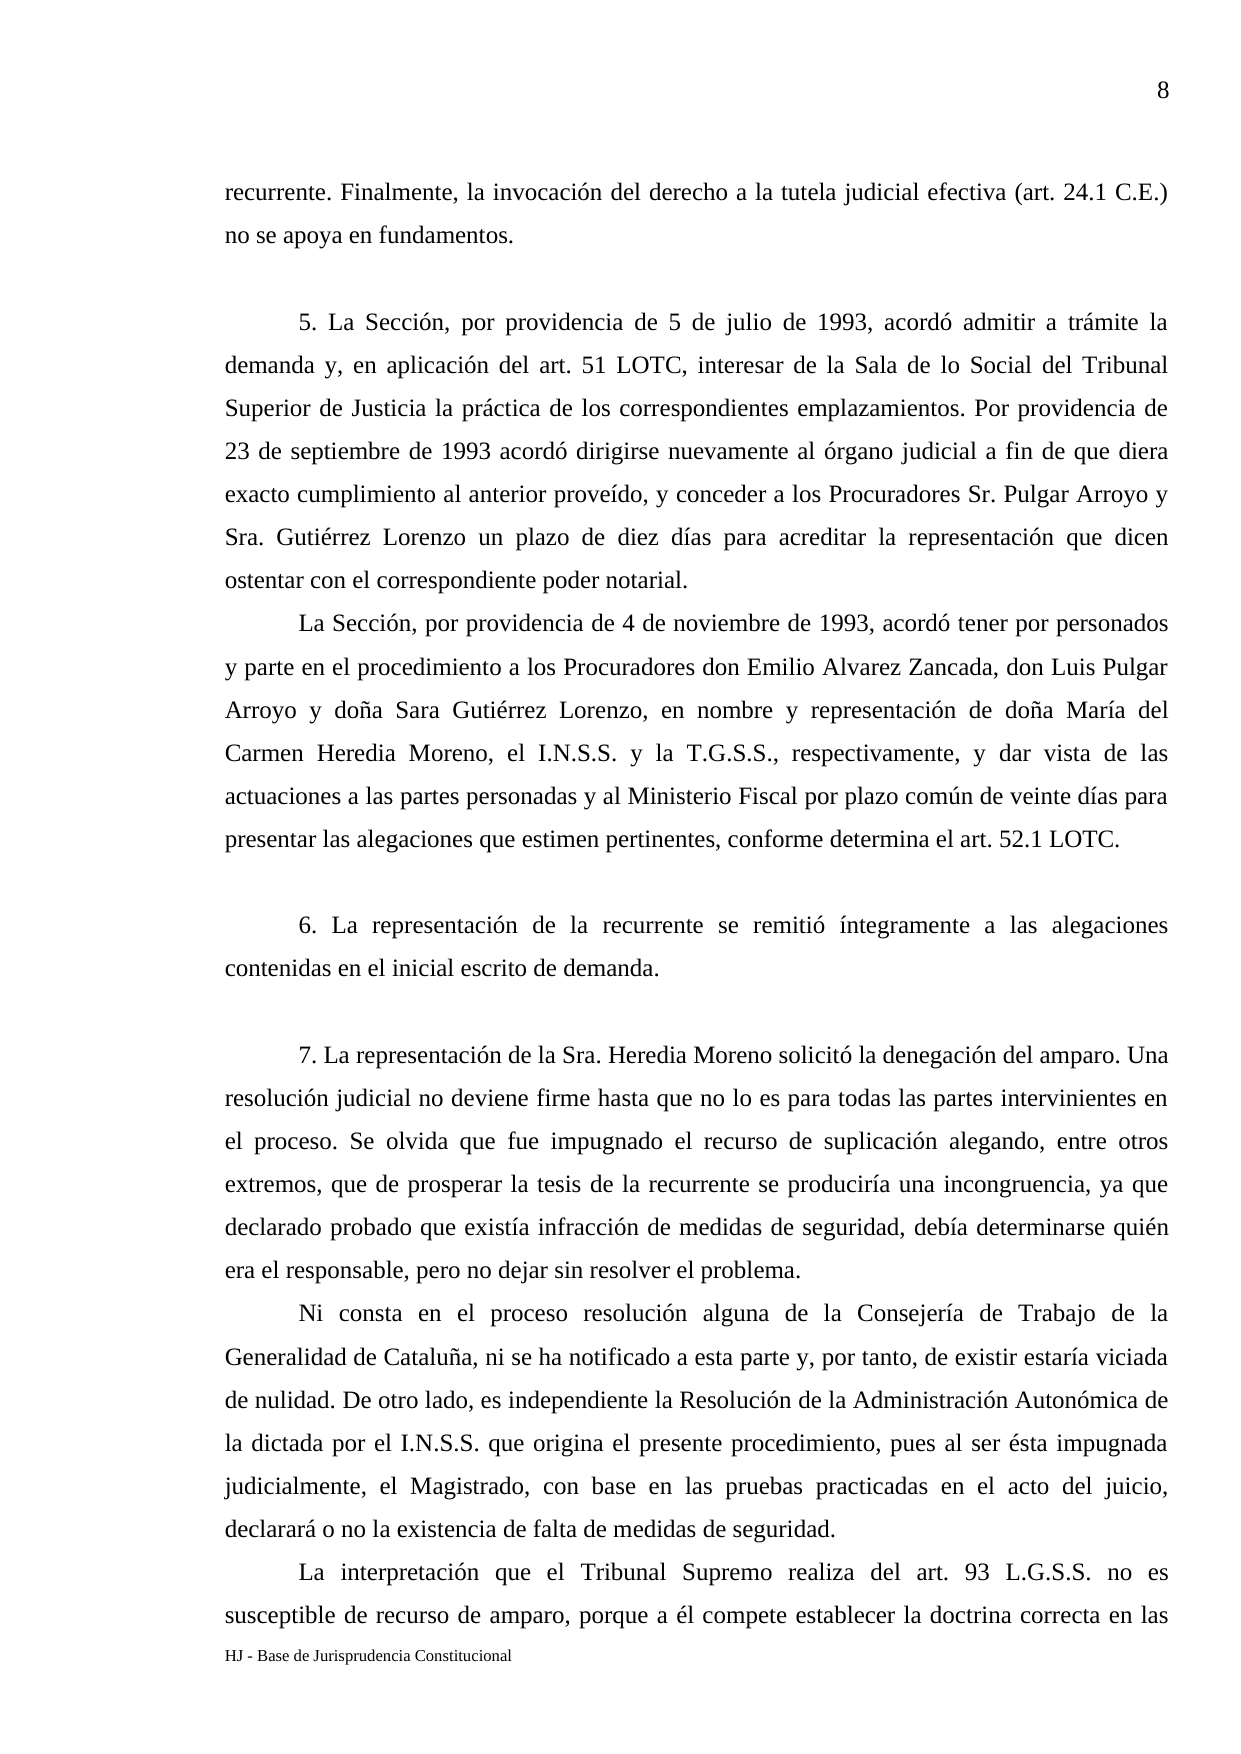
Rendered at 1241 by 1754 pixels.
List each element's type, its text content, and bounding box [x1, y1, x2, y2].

text La Sección, por providencia de 4 de noviembre de 1993, acordó tener por personados y parte en el procedimiento a los Procuradores don Emilio Alvarez Zancada, don Luis Pulgar Arroyo y doña Sara Gutiérrez Lorenzo, en nombre y representación de doña María del Carmen Heredia Moreno, el I.N.S.S. y la T.G.S.S., respectivamente, y dar vista de las actuaciones a las partes personadas y al Ministerio Fiscal por plazo común de veinte días para presentar las alegaciones que estimen pertinentes, conforme determina el art. 52.1 LOTC. [224, 608, 1169, 853]
text 5. La Sección, por providencia de 5 de julio de 1993, acordó admitir a trámite la demanda y, en aplicación del art. 51 LOTC, interesar de la Sala de lo Social del Tribunal Superior de Justicia la práctica de los correspondientes emplazamientos. Por providencia de 23 de septiembre de 1993 acordó dirigirse nuevamente al órgano judicial a fin de que diera exacto cumplimiento al anterior proveído, y conceder a los Procuradores Sr. Pulgar Arroyo y Sra. Gutiérrez Lorenzo un plazo de diez días para acreditar la representación que dicen ostentar con el correspondiente poder notarial. [224, 307, 1169, 594]
text 7. La representación de la Sra. Heredia Moreno solicitó la denegación del amparo. Una resolución judicial no deviene firme hasta que no lo es para todas las partes intervinientes en el proceso. Se olvida que fue impugnado el recurso de suplicación alegando, entre otros extremos, que de prosperar la tesis de la recurrente se produciría una incongruencia, ya que declarado probado que existía infracción de medidas de seguridad, debía determinarse quién era el responsable, pero no dejar sin resolver el problema. [224, 1040, 1169, 1284]
text 6. La representación de la recurrente se remitió íntegramente a las alegaciones contenidas en el inicial escrito de demanda. [224, 910, 1169, 982]
text Ni consta en el proceso resolución alguna de la Consejería de Trabajo de la Generalidad de Cataluña, ni se ha notificado a esta parte y, por tanto, de existir estaría viciada de nulidad. De otro lado, es independiente la Resolución de la Administración Autonómica de la dictada por el I.N.S.S. que origina el presente procedimiento, pues al ser ésta impugnada judicialmente, el Magistrado, con base en las pruebas practicadas en el acto del juicio, declarará o no la existencia de falta de medidas de seguridad. [224, 1298, 1169, 1543]
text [224, 177, 1169, 249]
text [224, 1557, 1169, 1629]
